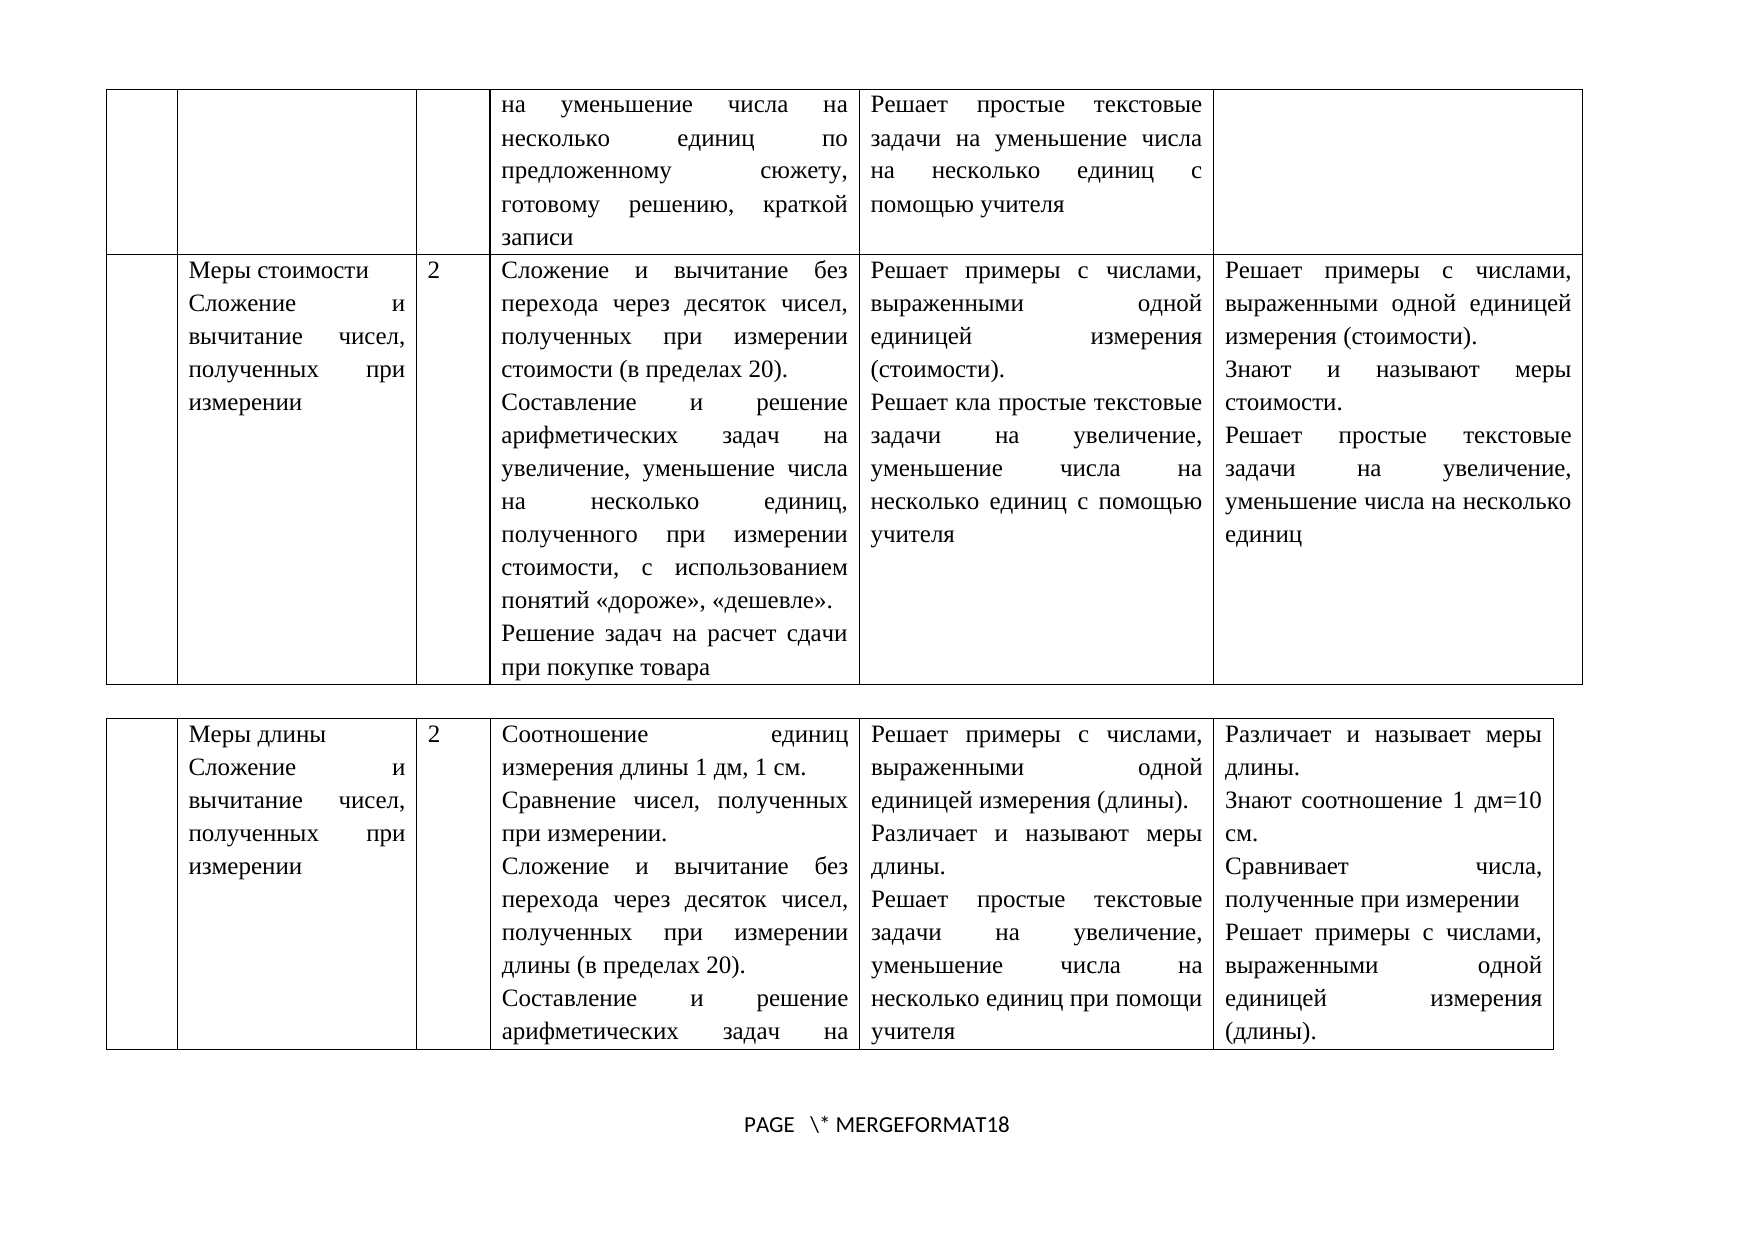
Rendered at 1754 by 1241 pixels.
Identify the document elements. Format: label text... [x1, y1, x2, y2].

table_cell 2 [417, 90, 489, 254]
table_cell Решает примеры с числами, выраженными одной единицей измерения (стоимости). Знают и называют меры стоимости. Решает простые текстовые задачи на увеличение, уменьшение числа на несколько единиц [1214, 255, 1582, 684]
table_cell Решает примеры с числами, выраженными одной единицей измерения (стоимости). Решает кла простые текстовые задачи на увеличение, уменьшение числа на несколько единиц с помощью учителя [860, 255, 1213, 684]
table_cell [107, 255, 177, 684]
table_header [860, 719, 1213, 1049]
table_cell Меры стоимости Сложение и вычитание чисел, полученных при измерении [178, 255, 416, 684]
table_cell Сложение и вычитание без перехода через десяток чисел, полученных при измерении стоимости (в пределах 20). Составление и решение арифметических задач на увеличение, уменьшение числа на несколько единиц, полученного при измерении стоимости, с использованием понятий «дороже», «дешевле». Решение задач на расчет сдачи при покупке товара [491, 255, 859, 684]
table_header [107, 719, 177, 1049]
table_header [491, 719, 859, 1049]
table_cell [1214, 90, 1582, 254]
table_cell 2 [417, 255, 489, 684]
table_cell [107, 90, 177, 254]
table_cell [178, 90, 416, 254]
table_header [178, 719, 416, 1049]
table_header 2 [417, 719, 490, 1049]
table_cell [491, 90, 859, 254]
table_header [1214, 719, 1553, 1049]
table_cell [860, 90, 1213, 254]
